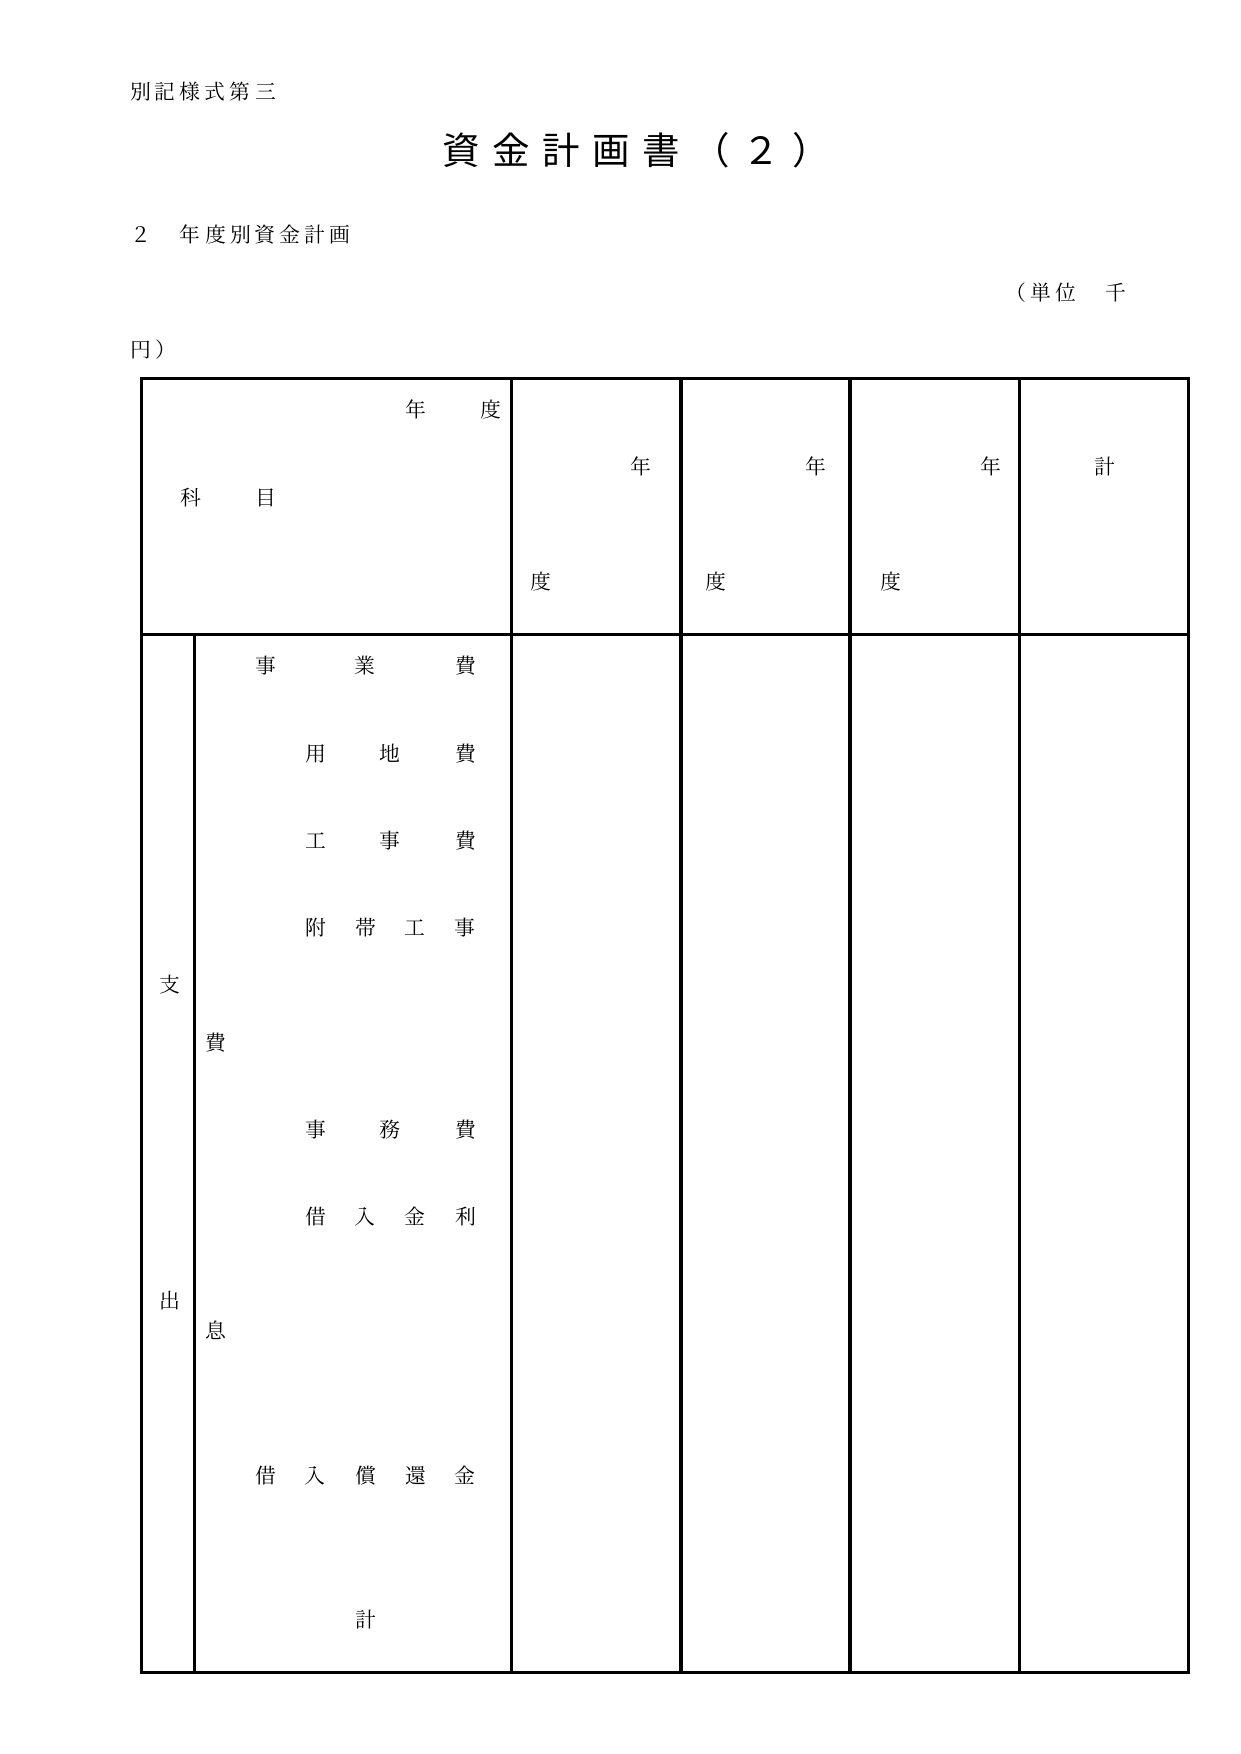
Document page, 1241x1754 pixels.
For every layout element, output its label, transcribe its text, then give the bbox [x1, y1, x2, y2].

text 資金計画書（２） [130, 119, 1155, 176]
table_header 年 度 [852, 380, 1018, 633]
table_header 年 度 科 目 [143, 380, 510, 633]
text （単位 千円） [130, 262, 1155, 377]
table_cell [852, 636, 1018, 1671]
table_cell [683, 636, 848, 1671]
text 別記様式第三 [130, 62, 1155, 119]
table_cell 事 業 費 用 地 費 工 事 費 附 帯 工 事 費 事 務 費 借 入 金 利 息 借 入 償 還 金 計 [196, 636, 510, 1671]
table_cell 支 出 [143, 636, 193, 1671]
table_header 計 [1021, 380, 1187, 633]
table_cell [513, 636, 679, 1671]
table_header 年 度 [513, 380, 679, 633]
table_header 年 度 [683, 380, 848, 633]
text ２ 年度別資金計画 [130, 205, 1155, 262]
table_cell [1021, 636, 1187, 1671]
